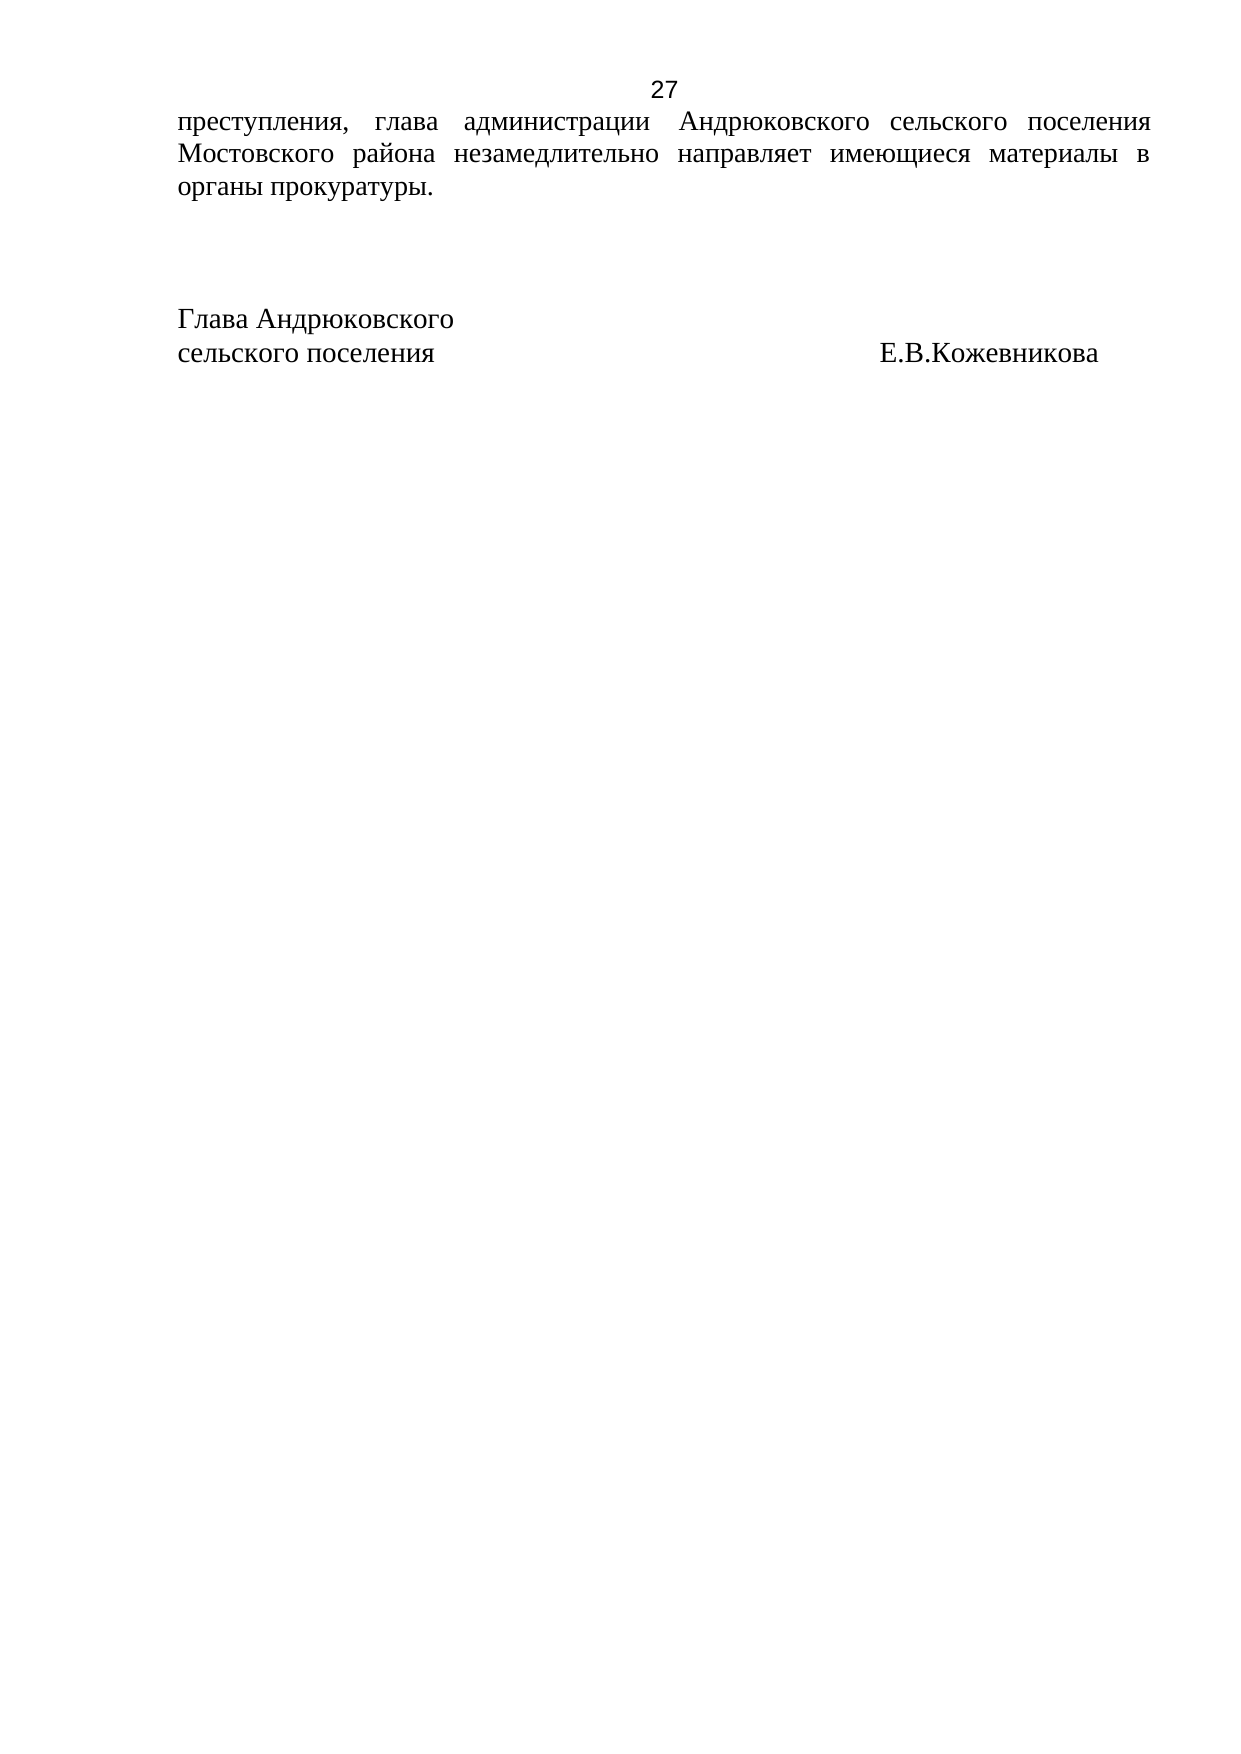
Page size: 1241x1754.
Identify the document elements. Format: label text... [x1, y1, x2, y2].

text сельского поселения Е.В.Кожевникова [177, 335, 1151, 369]
text Глава Андрюковского [177, 302, 1151, 335]
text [177, 104, 1152, 201]
